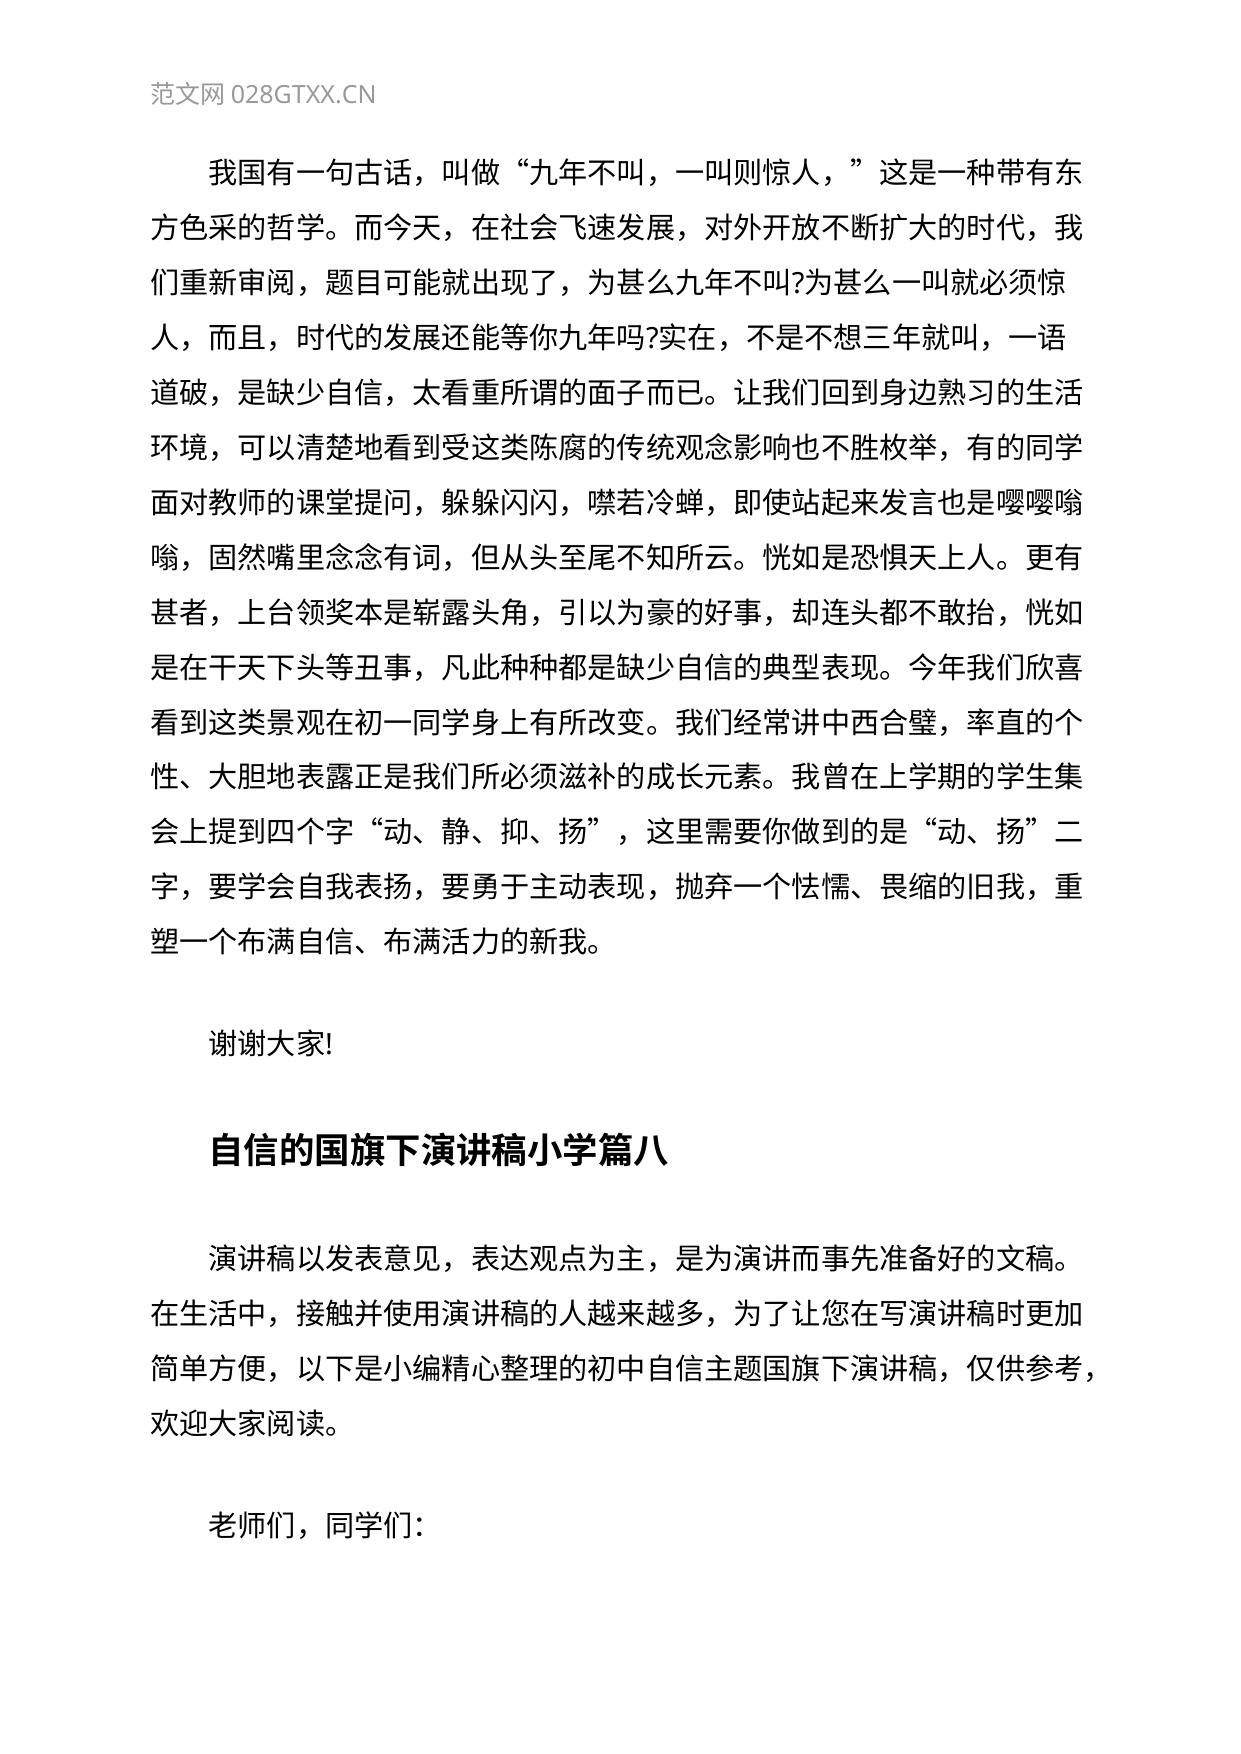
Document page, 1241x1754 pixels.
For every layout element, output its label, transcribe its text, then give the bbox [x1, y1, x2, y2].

text 演讲稿以发表意见，表达观点为主，是为演讲而事先准备好的文稿。在生活中，接触并使用演讲稿的人越来越多，为了让您在写演讲稿时更加简单方便，以下是小编精心整理的初中自信主题国旗下演讲稿，仅供参考，欢迎大家阅读。 [150, 1236, 1090, 1443]
text 谢谢大家! [150, 1021, 1090, 1063]
text 我国有一句古话，叫做“九年不叫，一叫则惊人，”这是一种带有东方色采的哲学。而今天，在社会飞速发展，对外开放不断扩大的时代，我们重新审阅，题目可能就出现了，为甚么九年不叫?为甚么一叫就必须惊人，而且，时代的发展还能等你九年吗?实在，不是不想三年就叫，一语道破，是缺少自信，太看重所谓的面子而已。让我们回到身边熟习的生活环境，可以清楚地看到受这类陈腐的传统观念影响也不胜枚举，有的同学面对教师的课堂提问，躲躲闪闪，噤若冷蝉，即使站起来发言也是嘤嘤嗡嗡，固然嘴里念念有词，但从头至尾不知所云。恍如是恐惧天上人。更有甚者，上台领奖本是崭露头角，引以为豪的好事，却连头都不敢抬，恍如是在干天下头等丑事，凡此种种都是缺少自信的典型表现。今年我们欣喜看到这类景观在初一同学身上有所改变。我们经常讲中西合璧，率直的个性、大胆地表露正是我们所必须滋补的成长元素。我曾在上学期的学生集会上提到四个字“动、静、抑、扬”，这里需要你做到的是“动、扬”二字，要学会自我表扬，要勇于主动表现，抛弃一个怯懦、畏缩的旧我，重塑一个布满自信、布满活力的新我。 [150, 150, 1090, 961]
text 自信的国旗下演讲稿小学篇八 [150, 1122, 1090, 1174]
text 老师们，同学们： [150, 1502, 1090, 1545]
